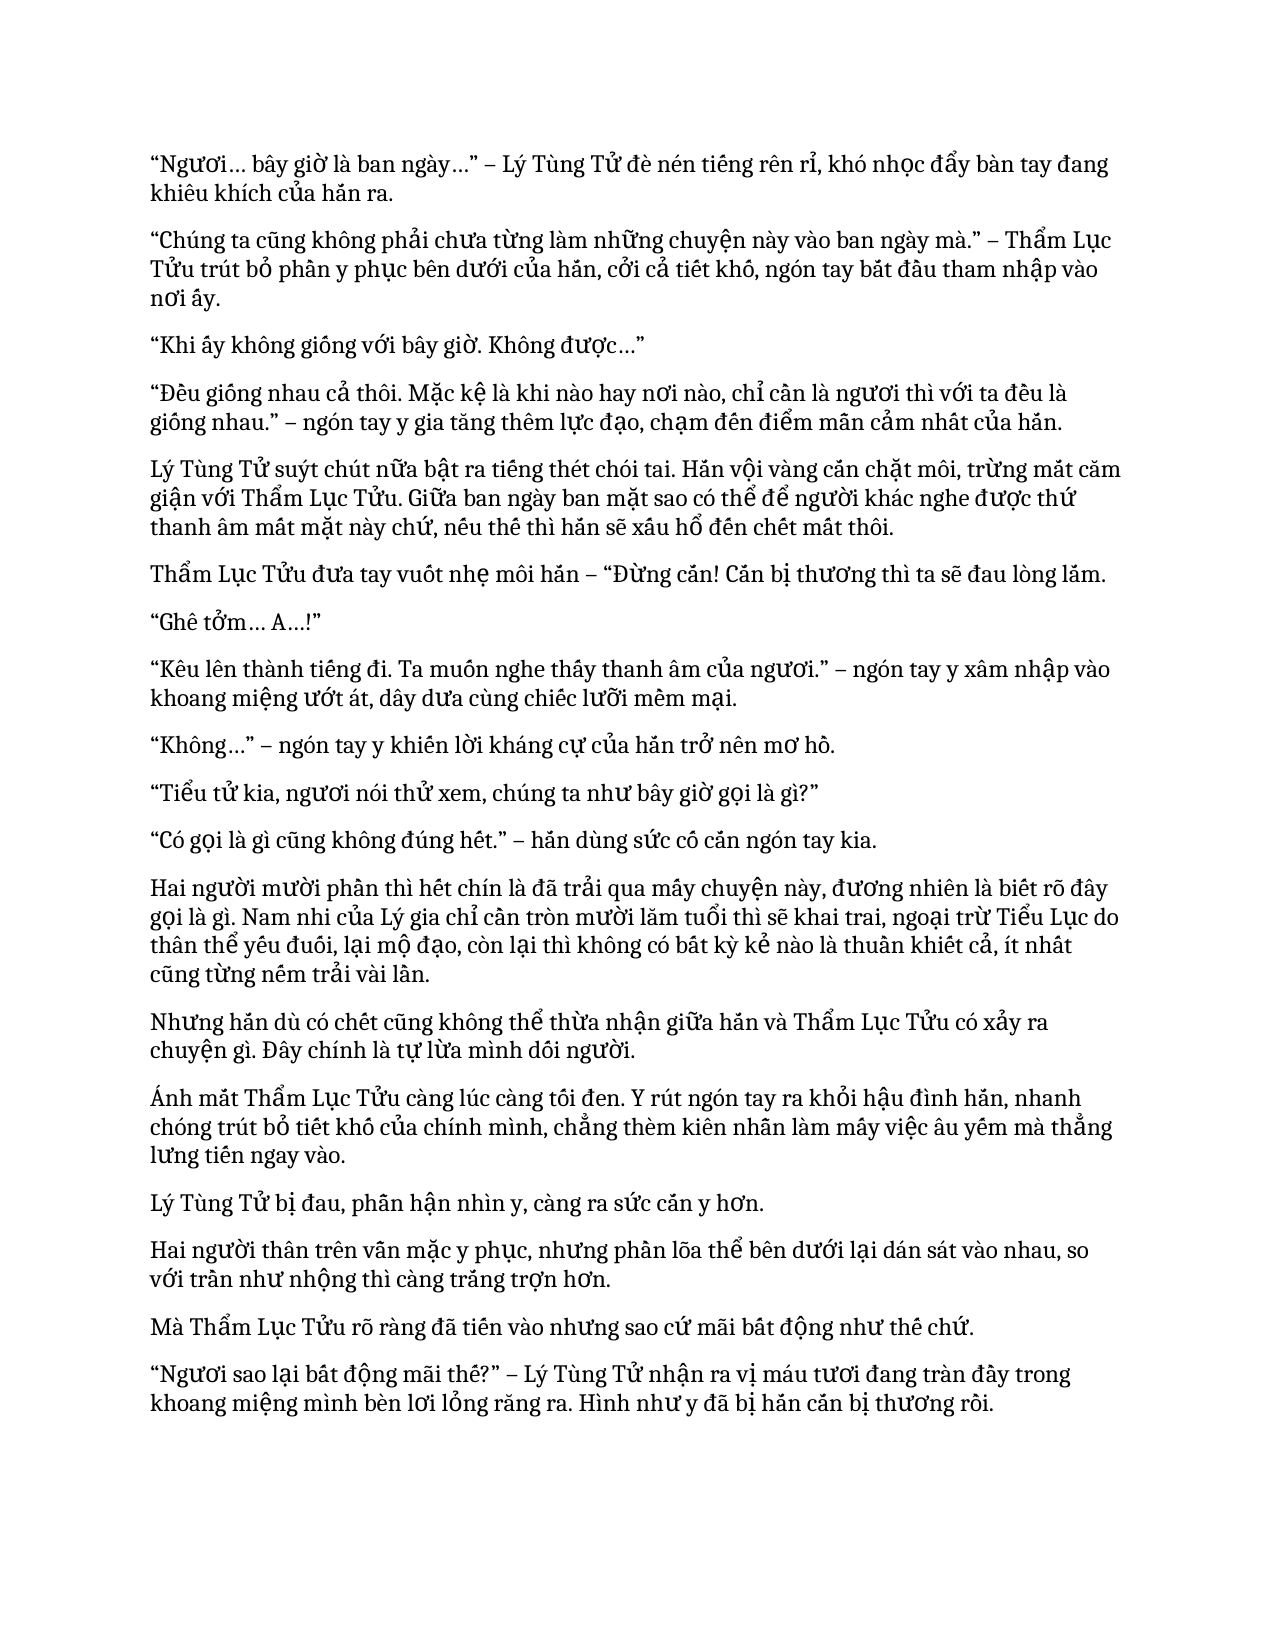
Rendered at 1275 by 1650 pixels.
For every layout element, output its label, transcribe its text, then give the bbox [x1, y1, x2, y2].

text “Kêu lên thành tiếng đi. Ta muốn nghe thấy thanh âm của ngươi.” – ngón tay y xâm nhập vào khoang miệng ướt át, dây dưa cùng chiếc lưỡi mềm mại. [150, 655, 1125, 712]
text Lý Tùng Tử bị đau, phẫn hận nhìn y, càng ra sức cắn y hơn. [150, 1189, 1125, 1217]
text “Đều giống nhau cả thôi. Mặc kệ là khi nào hay nơi nào, chỉ cần là ngươi thì với ta đều là giống nhau.” – ngón tay y gia tăng thêm lực đạo, chạm đến điểm mẫn cảm nhất của hắn. [150, 379, 1125, 436]
text Lý Tùng Tử suýt chút nữa bật ra tiếng thét chói tai. Hắn vội vàng cắn chặt môi, trừng mắt căm giận với Thẩm Lục Tửu. Giữa ban ngày ban mặt sao có thể để người khác nghe được thứ thanh âm mất mặt này chứ, nếu thế thì hắn sẽ xấu hổ đến chết mất thôi. [150, 455, 1125, 541]
text Ánh mắt Thẩm Lục Tửu càng lúc càng tối đen. Y rút ngón tay ra khỏi hậu đình hắn, nhanh chóng trút bỏ tiết khố của chính mình, chẳng thèm kiên nhẫn làm mấy việc âu yếm mà thẳng lưng tiến ngay vào. [150, 1084, 1125, 1170]
text “Khi ấy không giống với bây giờ. Không được…” [150, 331, 1125, 360]
text “Chúng ta cũng không phải chưa từng làm những chuyện này vào ban ngày mà.” – Thẩm Lục Tửu trút bỏ phần y phục bên dưới của hắn, cởi cả tiết khố, ngón tay bắt đầu tham nhập vào nơi ấy. [150, 226, 1125, 312]
text Nhưng hắn dù có chết cũng không thể thừa nhận giữa hắn và Thẩm Lục Tửu có xảy ra chuyện gì. Đây chính là tự lừa mình dối người. [150, 1007, 1125, 1065]
text Thẩm Lục Tửu đưa tay vuốt nhẹ môi hắn – “Đừng cắn! Cắn bị thương thì ta sẽ đau lòng lắm. [150, 560, 1125, 589]
text “Có gọi là gì cũng không đúng hết.” – hắn dùng sức cố cắn ngón tay kia. [150, 826, 1125, 855]
text Hai người thân trên vẫn mặc y phục, nhưng phần lõa thể bên dưới lại dán sát vào nhau, so với trần như nhộng thì càng trắng trợn hơn. [150, 1236, 1125, 1294]
text Hai người mười phần thì hết chín là đã trải qua mấy chuyện này, đương nhiên là biết rõ đây gọi là gì. Nam nhi của Lý gia chỉ cần tròn mười lăm tuổi thì sẽ khai trai, ngoại trừ Tiểu Lục do thân thể yếu đuối, lại mộ đạo, còn lại thì không có bất kỳ kẻ nào là thuần khiết cả, ít nhất cũng từng nếm trải vài lần. [150, 874, 1125, 989]
text “Ngươi… bây giờ là ban ngày…” – Lý Tùng Tử đè nén tiếng rên rỉ, khó nhọc đẩy bàn tay đang khiêu khích của hắn ra. [150, 150, 1125, 207]
text “Ngươi sao lại bất động mãi thế?” – Lý Tùng Tử nhận ra vị máu tươi đang tràn đầy trong khoang miệng mình bèn lơi lỏng răng ra. Hình như y đã bị hắn cắn bị thương rồi. [150, 1360, 1125, 1417]
text Mà Thẩm Lục Tửu rõ ràng đã tiến vào nhưng sao cứ mãi bất động như thế chứ. [150, 1312, 1125, 1341]
text “Ghê tởm… A…!” [150, 607, 1125, 636]
text “Không…” – ngón tay y khiến lời kháng cự của hắn trở nên mơ hồ. [150, 731, 1125, 760]
text “Tiểu tử kia, ngươi nói thử xem, chúng ta như bây giờ gọi là gì?” [150, 779, 1125, 807]
